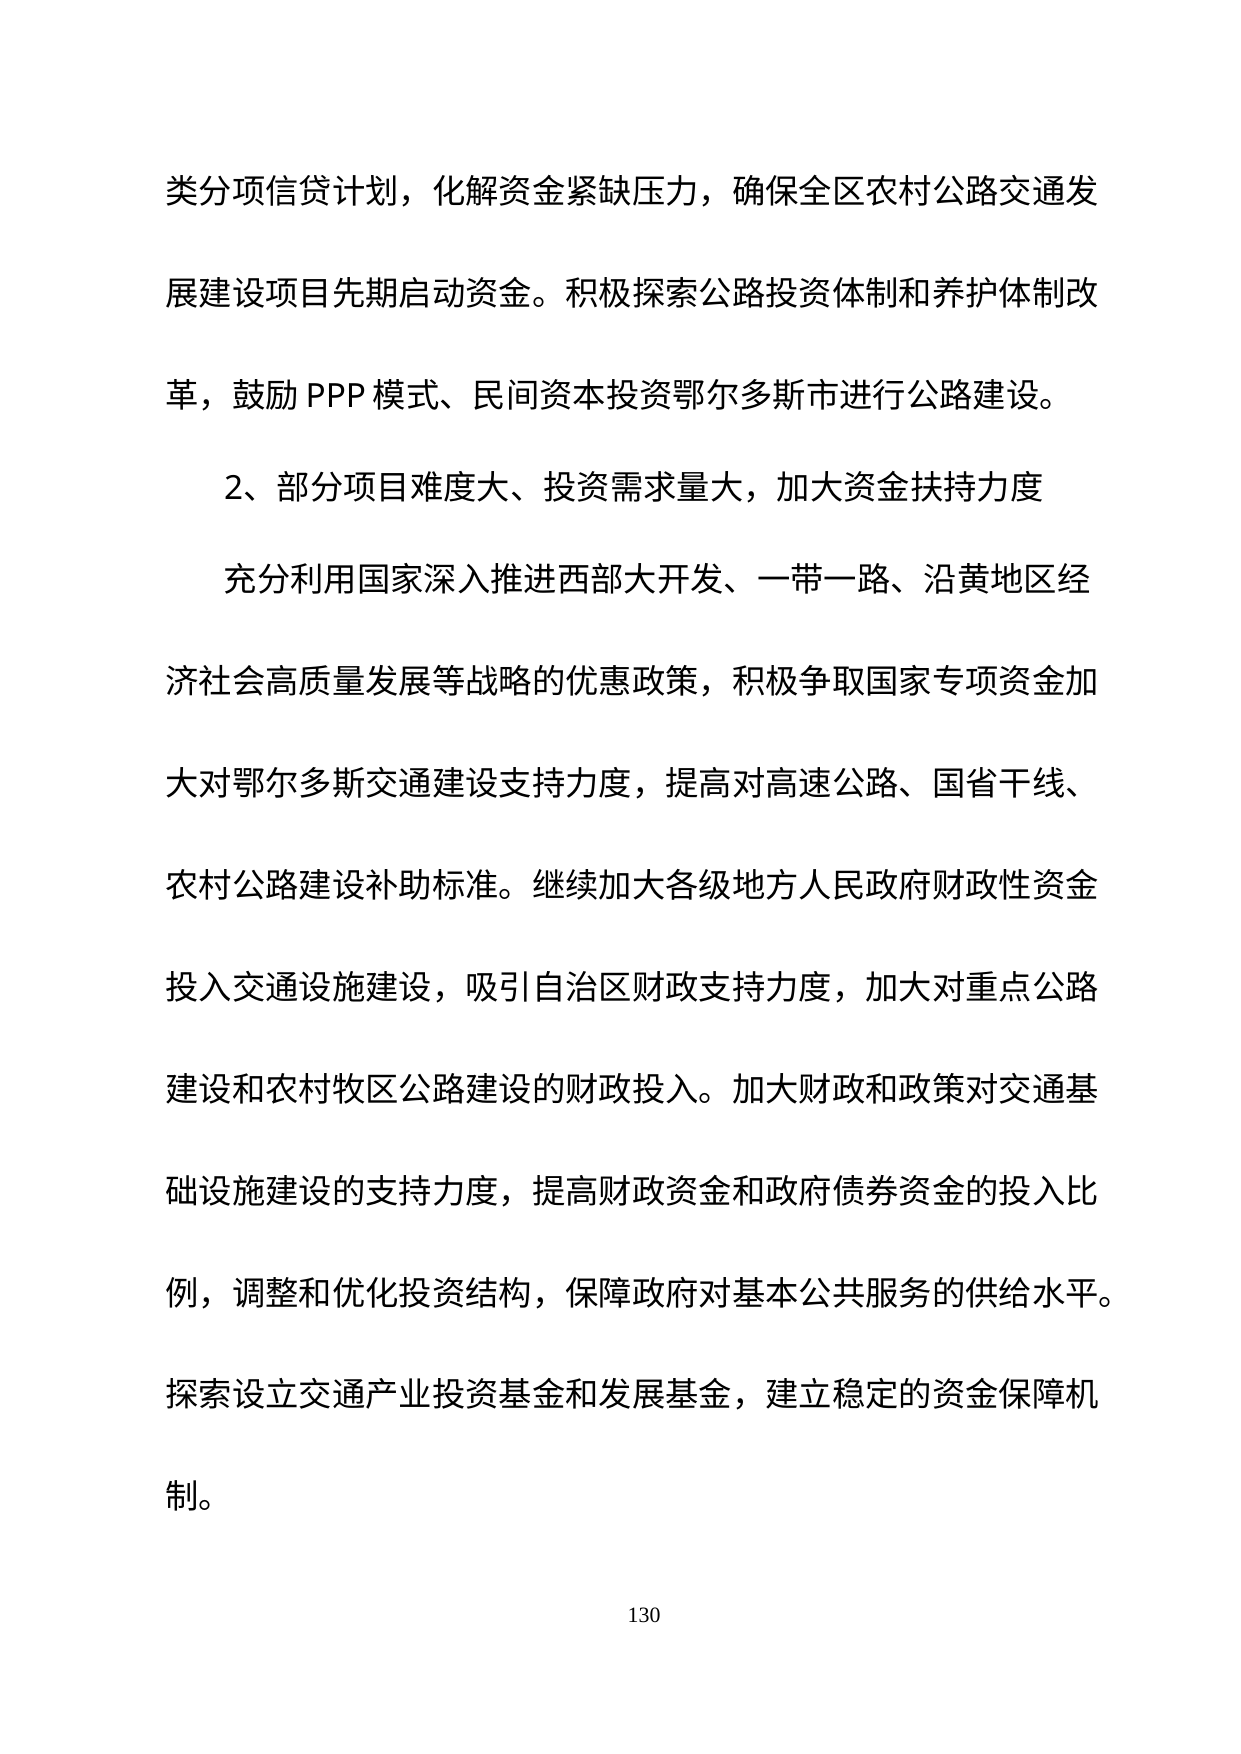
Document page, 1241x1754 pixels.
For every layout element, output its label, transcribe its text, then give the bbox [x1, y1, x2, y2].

text 充分利用国家深入推进西部大开发、一带一路、沿黄地区经济社会高质量发展等战略的优惠政策，积极争取国家专项资金加大对鄂尔多斯交通建设支持力度，提高对高速公路、国省干线、农村公路建设补助标准。继续加大各级地方人民政府财政性资金投入交通设施建设，吸引自治区财政支持力度，加大对重点公路建设和农村牧区公路建设的财政投入。加大财政和政策对交通基础设施建设的支持力度，提高财政资金和政府债券资金的投入比例，调整和优化投资结构，保障政府对基本公共服务的供给水平。探索设立交通产业投资基金和发展基金，建立稳定的资金保障机制。 [165, 543, 1122, 1528]
text 2、部分项目难度大、投资需求量大，加大资金扶持力度 [165, 451, 1122, 519]
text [165, 156, 1122, 427]
